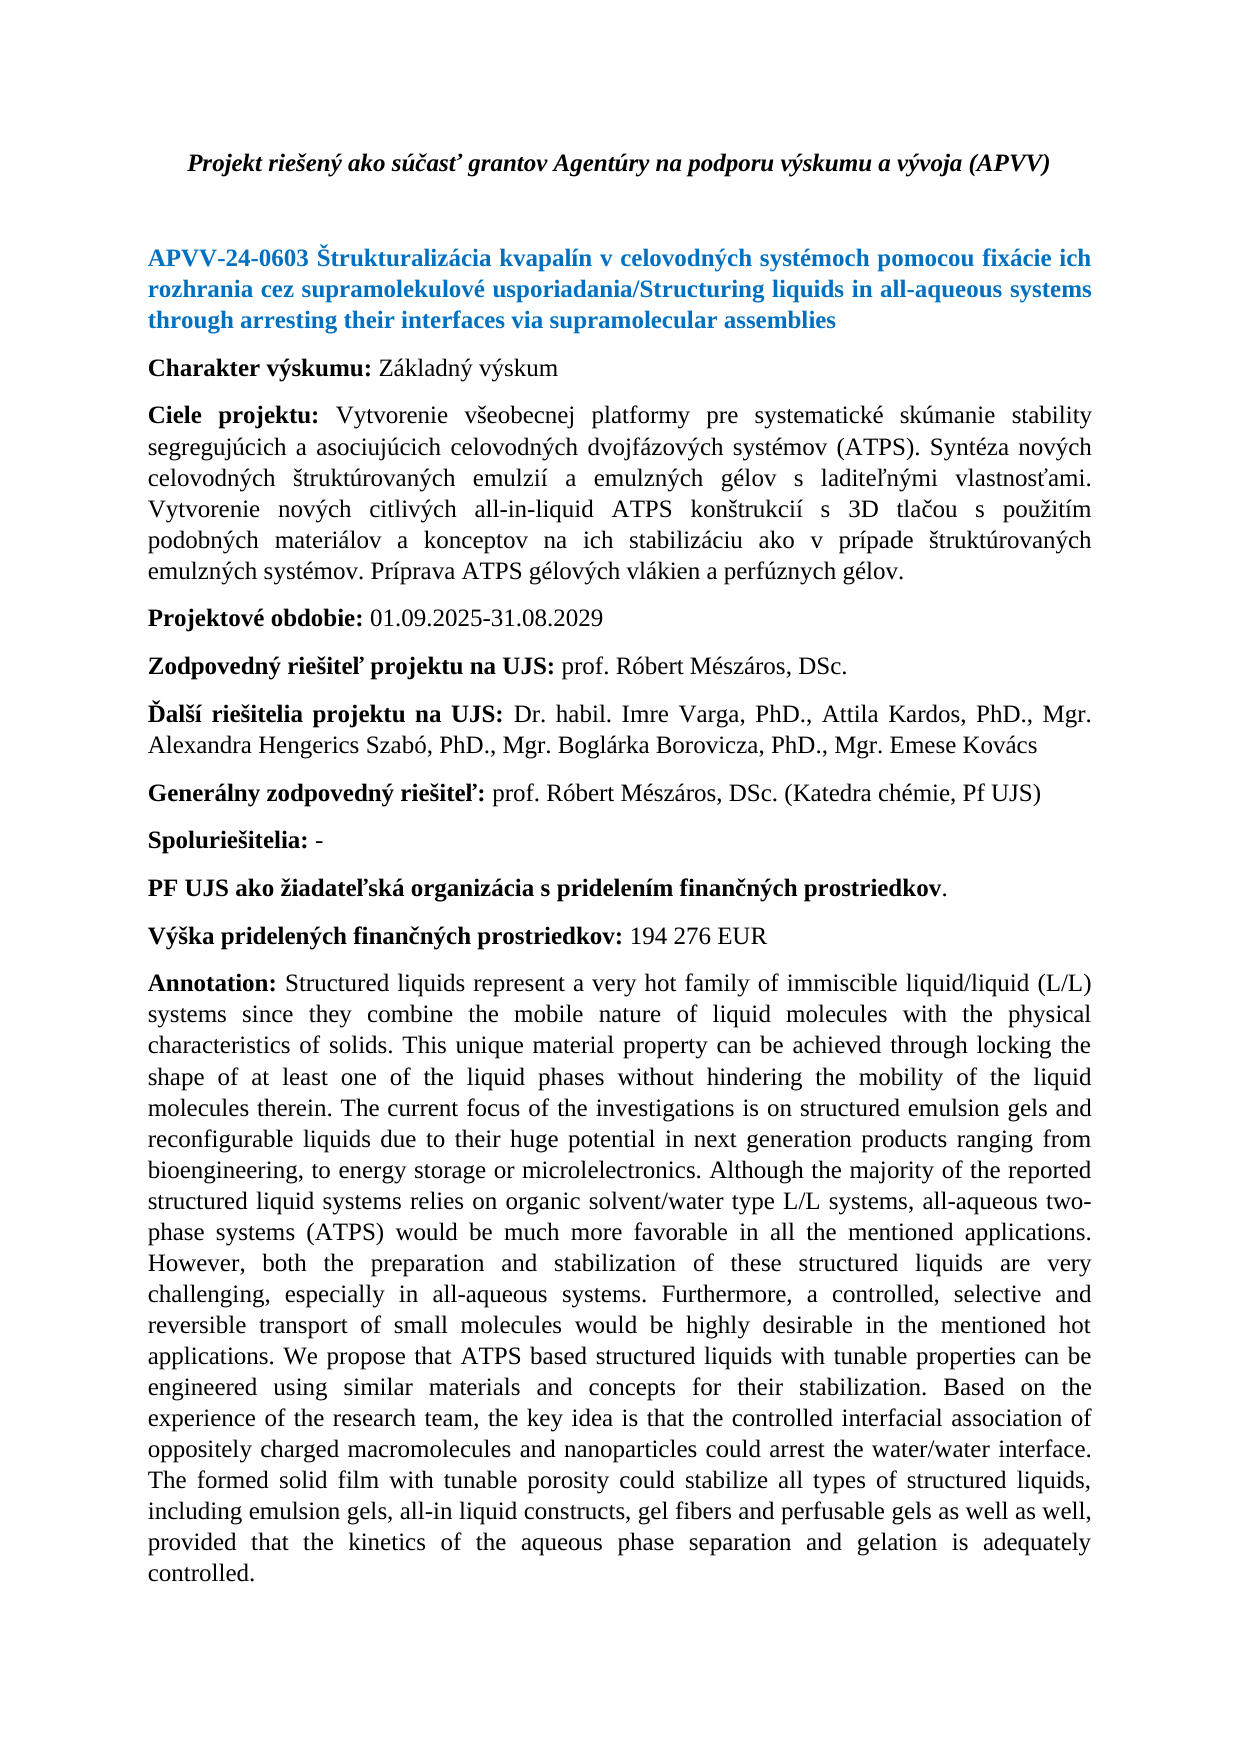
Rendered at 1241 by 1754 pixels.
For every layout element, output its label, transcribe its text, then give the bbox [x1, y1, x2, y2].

text PF UJS ako žiadateľská organizácia s pridelením finančných prostriedkov. [148, 873, 1093, 902]
text Ďalší riešitelia projektu na UJS: Dr. habil. Imre Varga, PhD., Attila Kardos, PhD., Mgr. Alexandra Hengerics Szabó, PhD., Mgr. Boglárka Borovicza, PhD., Mgr. Emese Kovács [148, 699, 1093, 759]
text Zodpovedný riešiteľ projektu na UJS: prof. Róbert Mészáros, DSc. [148, 651, 1093, 680]
text Charakter výskumu: Základný výskum [148, 353, 1093, 382]
text Ciele projektu: Vytvorenie všeobecnej platformy pre systematické skúmanie stability segregujúcich a asociujúcich celovodných dvojfázových systémov (ATPS). Syntéza nových celovodných štruktúrovaných emulzií a emulzných gélov s laditeľnými vlastnosťami. Vytvorenie nových citlivých all-in-liquid ATPS konštrukcií s 3D tlačou s použitím podobných materiálov a konceptov na ich stabilizáciu ako v prípade štruktúrovaných emulzných systémov. Príprava ATPS gélových vlákien a perfúznych gélov. [148, 401, 1093, 584]
text Spoluriešitelia: - [148, 825, 1093, 854]
text Projekt riešený ako súčasť grantov Agentúry na podporu výskumu a vývoja (APVV) [148, 148, 1093, 176]
text Projektové obdobie: 01.09.2025-31.08.2029 [148, 603, 1093, 632]
text Annotation: Structured liquids represent a very hot family of immiscible liquid/liquid (L/L) systems since they combine the mobile nature of liquid molecules with the physical characteristics of solids. This unique material property can be achieved through locking the shape of at least one of the liquid phases without hindering the mobility of the liquid molecules therein. The current focus of the investigations is on structured emulsion gels and reconfigurable liquids due to their huge potential in next generation products ranging from bioengineering, to energy storage or microlelectronics. Although the majority of the reported structured liquid systems relies on organic solvent/water type L/L systems, all-aqueous two-phase systems (ATPS) would be much more favorable in all the mentioned applications. However, both the preparation and stabilization of these structured liquids are very challenging, especially in all-aqueous systems. Furthermore, a controlled, selective and reversible transport of small molecules would be highly desirable in the mentioned hot applications. We propose that ATPS based structured liquids with tunable properties can be engineered using similar materials and concepts for their stabilization. Based on the experience of the research team, the key idea is that the controlled interfacial association of oppositely charged macromolecules and nanoparticles could arrest the water/water interface. The formed solid film with tunable porosity could stabilize all types of structured liquids, including emulsion gels, all-in liquid constructs, gel fibers and perfusable gels as well as well, provided that the kinetics of the aqueous phase separation and gelation is adequately controlled. [148, 968, 1093, 1587]
text Výška pridelených finančných prostriedkov: 194 276 EUR [148, 921, 1093, 949]
text APVV-24-0603 Štrukturalizácia kvapalín v celovodných systémoch pomocou fixácie ich rozhrania cez supramolekulové usporiadania/Structuring liquids in all-aqueous systems through arresting their interfaces via supramolecular assemblies [148, 243, 1093, 334]
text Generálny zodpovedný riešiteľ: prof. Róbert Mészáros, DSc. (Katedra chémie, Pf UJS) [148, 778, 1093, 806]
